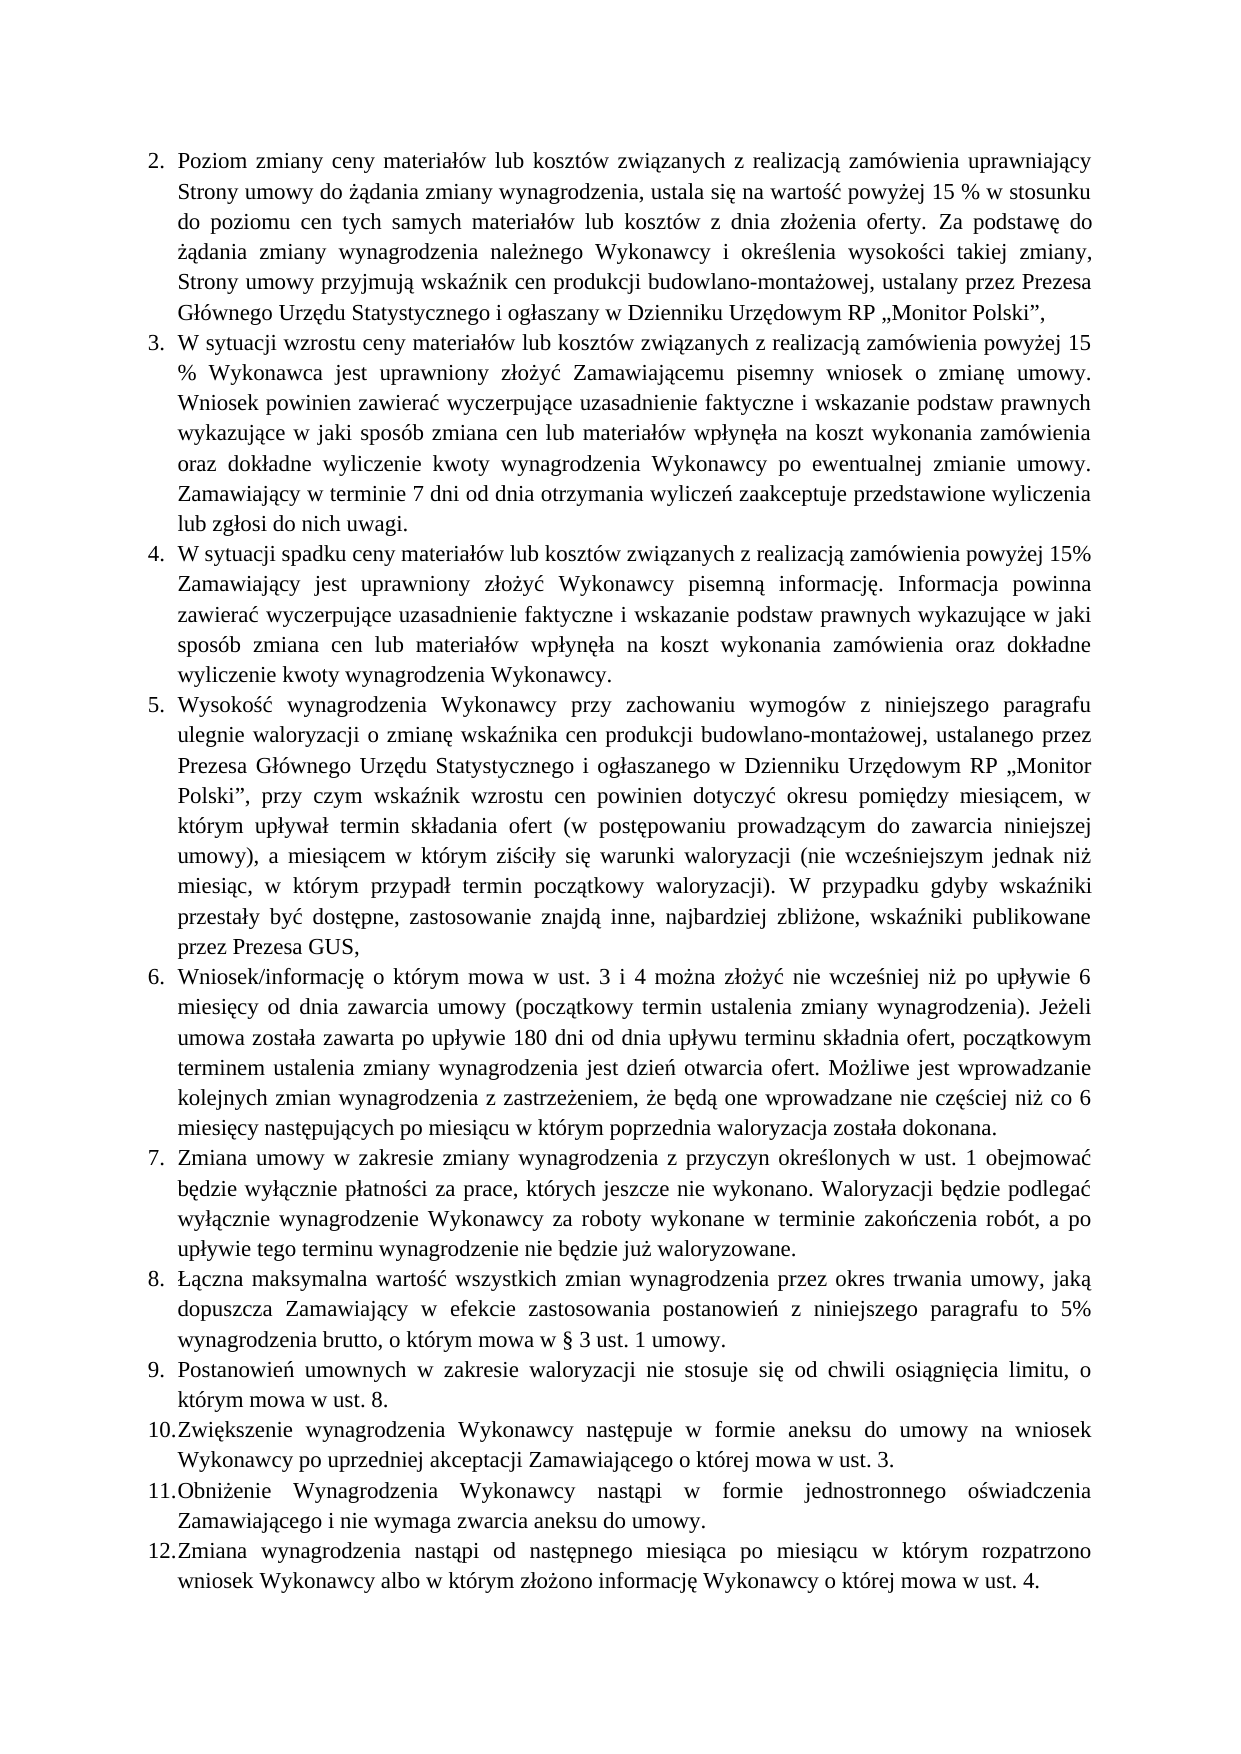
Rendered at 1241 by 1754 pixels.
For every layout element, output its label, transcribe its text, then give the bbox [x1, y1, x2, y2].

list Zmiana umowy w zakresie zmiany wynagrodzenia z przyczyn określonych w ust. 1 obejmować będzie wyłącznie płatności za prace, których jeszcze nie wykonano. Waloryzacji będzie podlegać wyłącznie wynagrodzenie Wykonawcy za roboty wykonane w terminie zakończenia robót, a po upływie tego terminu wynagrodzenie nie będzie już waloryzowane. [148, 1144, 1093, 1261]
list Wysokość wynagrodzenia Wykonawcy przy zachowaniu wymogów z niniejszego paragrafu ulegnie waloryzacji o zmianę wskaźnika cen produkcji budowlano-montażowej, ustalanego przez Prezesa Głównego Urzędu Statystycznego i ogłaszanego w Dzienniku Urzędowym RP „Monitor Polski”, przy czym wskaźnik wzrostu cen powinien dotyczyć okresu pomiędzy miesiącem, w którym upływał termin składania ofert (w postępowaniu prowadzącym do zawarcia niniejszej umowy), a miesiącem w którym ziściły się warunki waloryzacji (nie wcześniejszym jednak niż miesiąc, w którym przypadł termin początkowy waloryzacji). W przypadku gdyby wskaźniki przestały być dostępne, zastosowanie znajdą inne, najbardziej zbliżone, wskaźniki publikowane przez Prezesa GUS, [148, 691, 1093, 959]
list W sytuacji spadku ceny materiałów lub kosztów związanych z realizacją zamówienia powyżej 15% Zamawiający jest uprawniony złożyć Wykonawcy pisemną informację. Informacja powinna zawierać wyczerpujące uzasadnienie faktyczne i wskazanie podstaw prawnych wykazujące w jaki sposób zmiana cen lub materiałów wpłynęła na koszt wykonania zamówienia oraz dokładne wyliczenie kwoty wynagrodzenia Wykonawcy. [148, 540, 1093, 687]
list Łączna maksymalna wartość wszystkich zmian wynagrodzenia przez okres trwania umowy, jaką dopuszcza Zamawiający w efekcie zastosowania postanowień z niniejszego paragrafu to 5% wynagrodzenia brutto, o którym mowa w § 3 ust. 1 umowy. [148, 1265, 1093, 1352]
list Zwiększenie wynagrodzenia Wykonawcy następuje w formie aneksu do umowy na wniosek Wykonawcy po uprzedniej akceptacji Zamawiającego o której mowa w ust. 3. [148, 1416, 1093, 1473]
list Zmiana wynagrodzenia nastąpi od następnego miesiąca po miesiącu w którym rozpatrzono wniosek Wykonawcy albo w którym złożono informację Wykonawcy o której mowa w ust. 4. [148, 1537, 1093, 1594]
list Obniżenie Wynagrodzenia Wykonawcy nastąpi w formie jednostronnego oświadczenia Zamawiającego i nie wymaga zwarcia aneksu do umowy. [148, 1477, 1093, 1533]
list Wniosek/informację o którym mowa w ust. 3 i 4 można złożyć nie wcześniej niż po upływie 6 miesięcy od dnia zawarcia umowy (początkowy termin ustalenia zmiany wynagrodzenia). Jeżeli umowa została zawarta po upływie 180 dni od dnia upływu terminu składnia ofert, początkowym terminem ustalenia zmiany wynagrodzenia jest dzień otwarcia ofert. Możliwe jest wprowadzanie kolejnych zmian wynagrodzenia z zastrzeżeniem, że będą one wprowadzane nie częściej niż co 6 miesięcy następujących po miesiącu w którym poprzednia waloryzacja została dokonana. [148, 963, 1093, 1141]
list W sytuacji wzrostu ceny materiałów lub kosztów związanych z realizacją zamówienia powyżej 15 % Wykonawca jest uprawniony złożyć Zamawiającemu pisemny wniosek o zmianę umowy. Wniosek powinien zawierać wyczerpujące uzasadnienie faktyczne i wskazanie podstaw prawnych wykazujące w jaki sposób zmiana cen lub materiałów wpłynęła na koszt wykonania zamówienia oraz dokładne wyliczenie kwoty wynagrodzenia Wykonawcy po ewentualnej zmianie umowy. Zamawiający w terminie 7 dni od dnia otrzymania wyliczeń zaakceptuje przedstawione wyliczenia lub zgłosi do nich uwagi. [148, 329, 1093, 536]
list Postanowień umownych w zakresie waloryzacji nie stosuje się od chwili osiągnięcia limitu, o którym mowa w ust. 8. [148, 1356, 1093, 1412]
list Poziom zmiany ceny materiałów lub kosztów związanych z realizacją zamówienia uprawniający Strony umowy do żądania zmiany wynagrodzenia, ustala się na wartość powyżej 15 % w stosunku do poziomu cen tych samych materiałów lub kosztów z dnia złożenia oferty. Za podstawę do żądania zmiany wynagrodzenia należnego Wykonawcy i określenia wysokości takiej zmiany, Strony umowy przyjmują wskaźnik cen produkcji budowlano-montażowej, ustalany przez Prezesa Głównego Urzędu Statystycznego i ogłaszany w Dzienniku Urzędowym RP „Monitor Polski”, [148, 148, 1093, 325]
